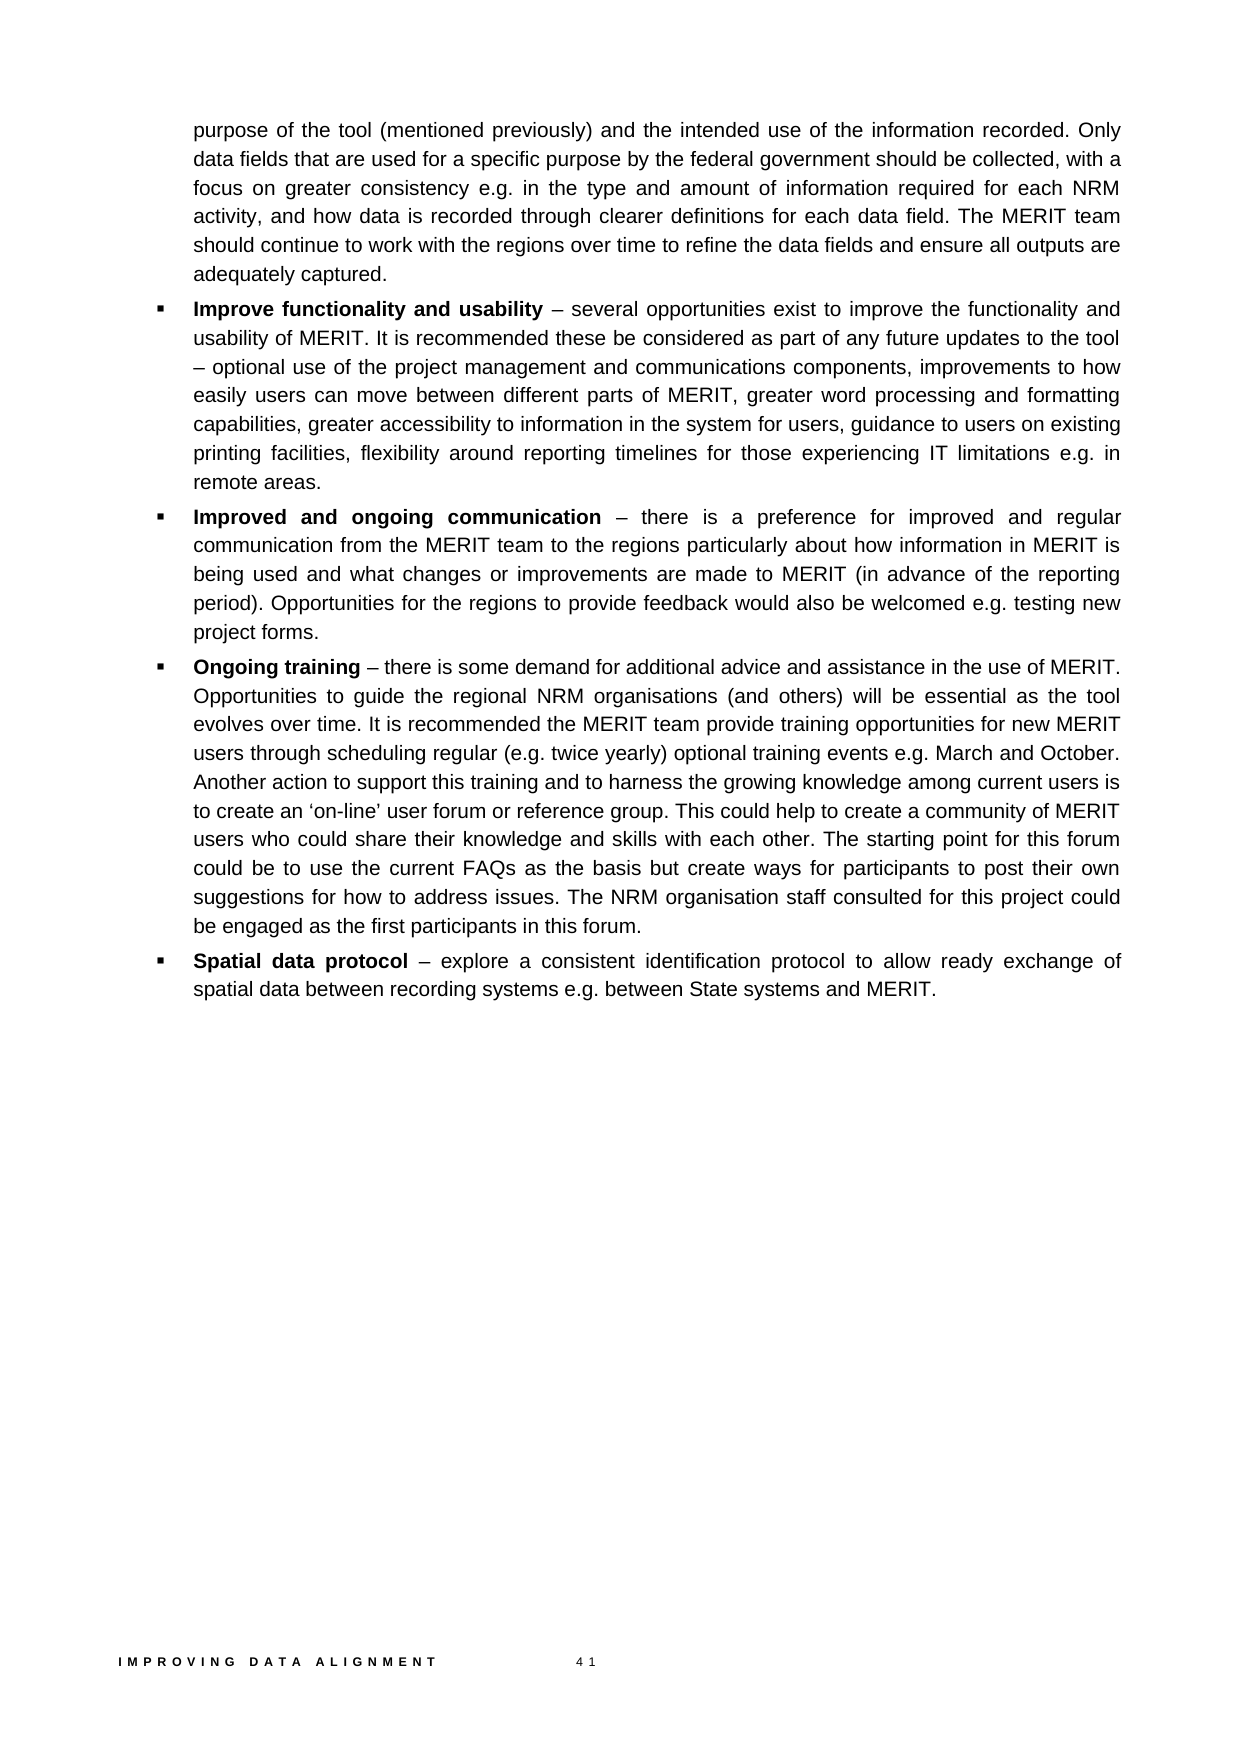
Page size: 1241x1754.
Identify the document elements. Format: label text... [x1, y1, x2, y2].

list Improved and ongoing communication – there is a preference for improved and regular communication from the MERIT team to the regions particularly about how information in MERIT is being used and what changes or improvements are made to MERIT (in advance of the reporting period). Opportunities for the regions to provide feedback would also be welcomed e.g. testing new project forms. [156, 504, 1122, 643]
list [156, 118, 1122, 286]
list Spatial data protocol – explore a consistent identification protocol to allow ready exchange of spatial data between recording systems e.g. between State systems and MERIT. [156, 948, 1122, 1001]
list Ongoing training – there is some demand for additional advice and assistance in the use of MERIT. Opportunities to guide the regional NRM organisations (and others) will be essential as the tool evolves over time. It is recommended the MERIT team provide training opportunities for new MERIT users through scheduling regular (e.g. twice yearly) optional training events e.g. March and October. Another action to support this training and to harness the growing knowledge among current users is to create an ‘on-line’ user forum or reference group. This could help to create a community of MERIT users who could share their knowledge and skills with each other. The starting point for this forum could be to use the current FAQs as the basis but create ways for participants to post their own suggestions for how to address issues. The NRM organisation staff consulted for this project could be engaged as the first participants in this forum. [156, 654, 1122, 937]
list Improve functionality and usability – several opportunities exist to improve the functionality and usability of MERIT. It is recommended these be considered as part of any future updates to the tool – optional use of the project management and communications components, improvements to how easily users can move between different parts of MERIT, greater word processing and formatting capabilities, greater accessibility to information in the system for users, guidance to users on existing printing facilities, flexibility around reporting timelines for those experiencing IT limitations e.g. in remote areas. [156, 297, 1122, 493]
